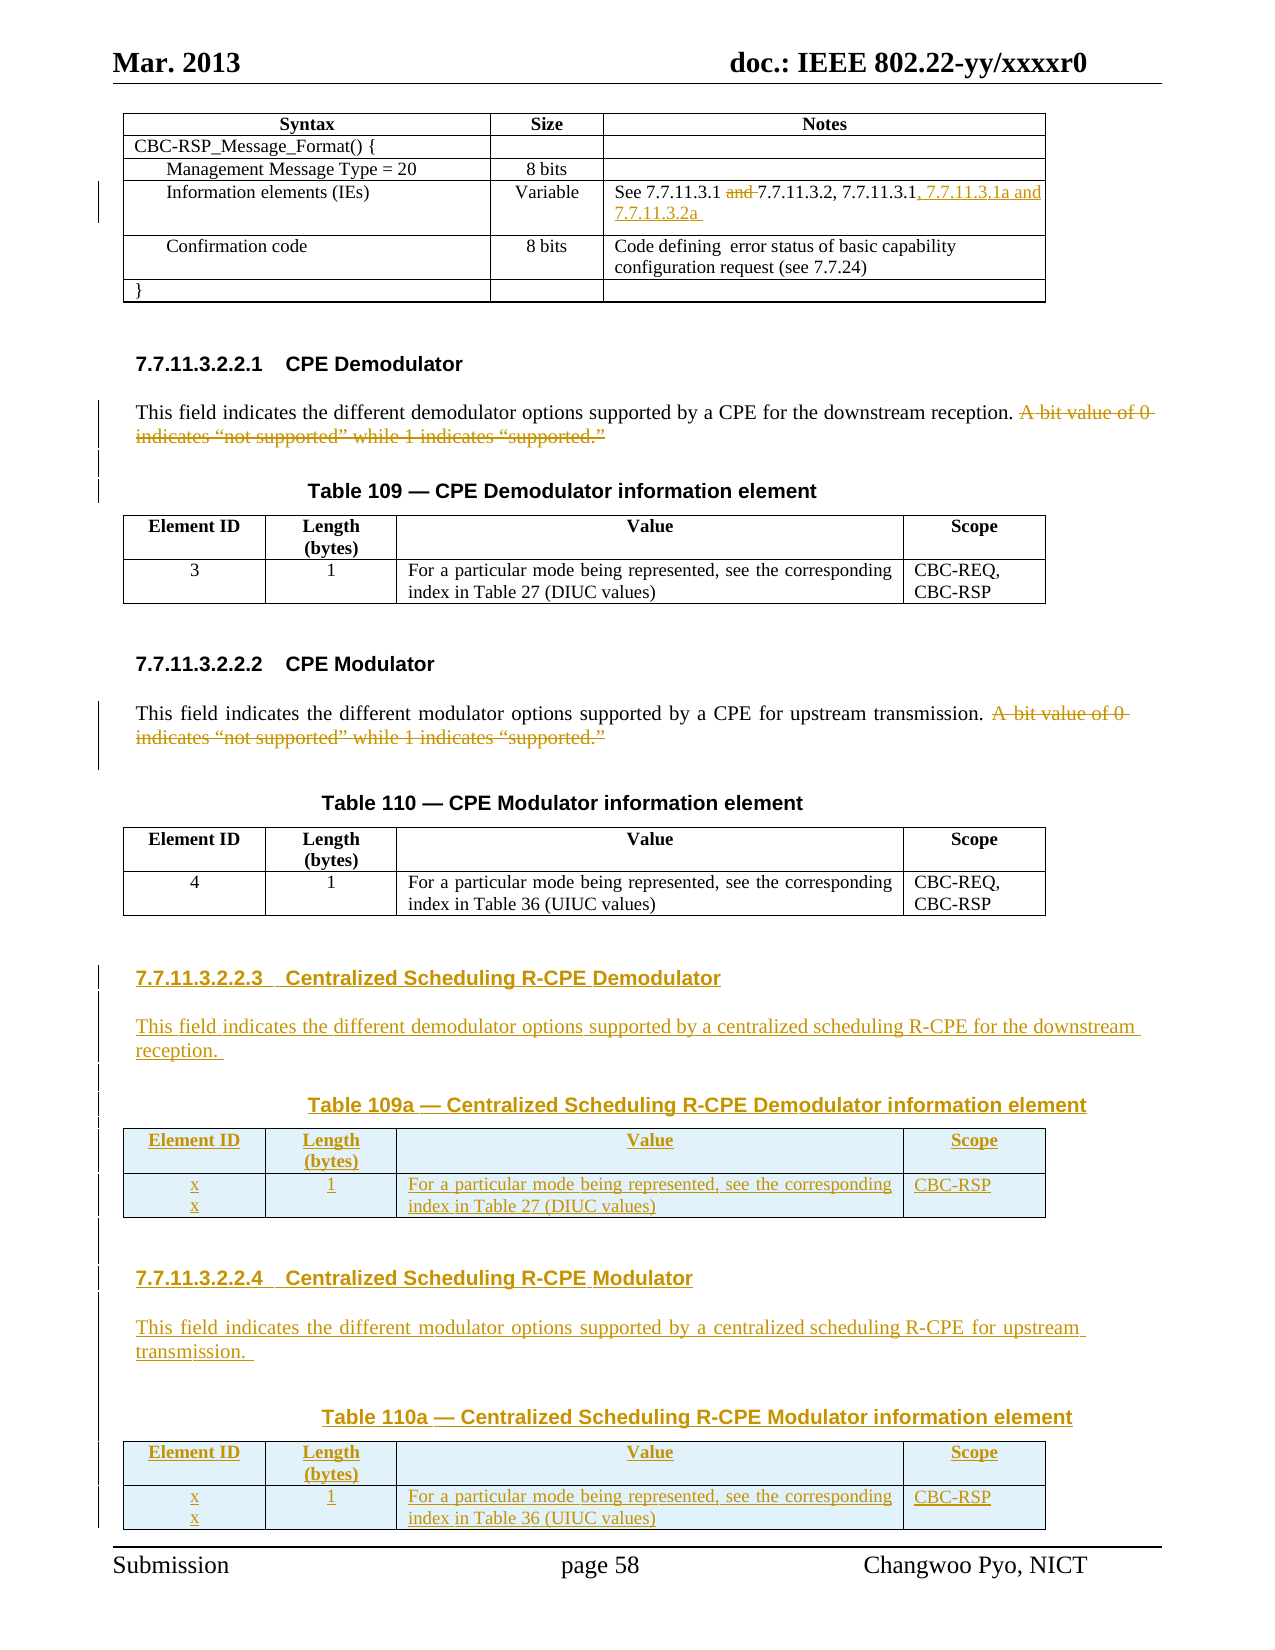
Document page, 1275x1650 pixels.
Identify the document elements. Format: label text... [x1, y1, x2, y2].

text 7.7.11.3.2.2.1 CPE Demodulator [135, 351, 1162, 375]
table_cell 3 [124, 560, 265, 603]
table_header Scope [904, 828, 1045, 871]
table_cell [604, 159, 1045, 180]
table_cell 8 bits [491, 236, 603, 279]
table_header Element ID [124, 516, 265, 559]
table_cell 1 [266, 560, 396, 603]
text Table 110 — CPE Modulator information element [321, 791, 1162, 815]
table_cell Management Message Type = 20 [124, 159, 490, 180]
table_cell CBC-RSP_Message_Format() { [124, 136, 490, 158]
table_cell See 7.7.11.3.1 7.7.11.3.2, 7.7.11.3.1 [604, 181, 1045, 234]
table_cell CBC-REQ, CBC-RSP [904, 872, 1045, 915]
table_cell Information elements (IEs) [124, 181, 490, 234]
table_cell [491, 280, 603, 301]
table_header Size [491, 114, 603, 135]
table_cell Confirmation code [124, 236, 490, 279]
table_header Syntax [124, 114, 490, 135]
text This field indicates the different modulator options supported by a CPE for upstream transmission. [135, 701, 1162, 749]
table_cell For a particular mode being represented, see the corresponding index in Table 36 (UIUC values) [397, 872, 903, 915]
table_header Length (bytes) [266, 828, 396, 871]
table_cell 4 [124, 872, 265, 915]
table_header Notes [604, 114, 1045, 135]
table_cell Code defining error status of basic capability configuration request (see 7.7.24) [604, 236, 1045, 279]
table_cell Variable [491, 181, 603, 234]
table_cell } [124, 280, 490, 301]
table_cell 8 bits [491, 159, 603, 180]
table_cell 1 [266, 872, 396, 915]
table_cell CBC-REQ, CBC-RSP [904, 560, 1045, 603]
text 7.7.11.3.2.2.2 CPE Modulator [135, 652, 1162, 676]
table_cell For a particular mode being represented, see the corresponding index in Table 27 (DIUC values) [397, 560, 903, 603]
table_header Element ID [124, 828, 265, 871]
table_cell [604, 136, 1045, 158]
table_header Value [397, 516, 903, 559]
table_header Scope [904, 516, 1045, 559]
table_header Value [397, 828, 903, 871]
table_cell [491, 136, 603, 158]
table_cell [604, 280, 1045, 301]
text This field indicates the different demodulator options supported by a CPE for the downstream reception. [135, 400, 1162, 448]
table_header Length (bytes) [266, 516, 396, 559]
text Table 109 — CPE Demodulator information element [307, 478, 1162, 502]
